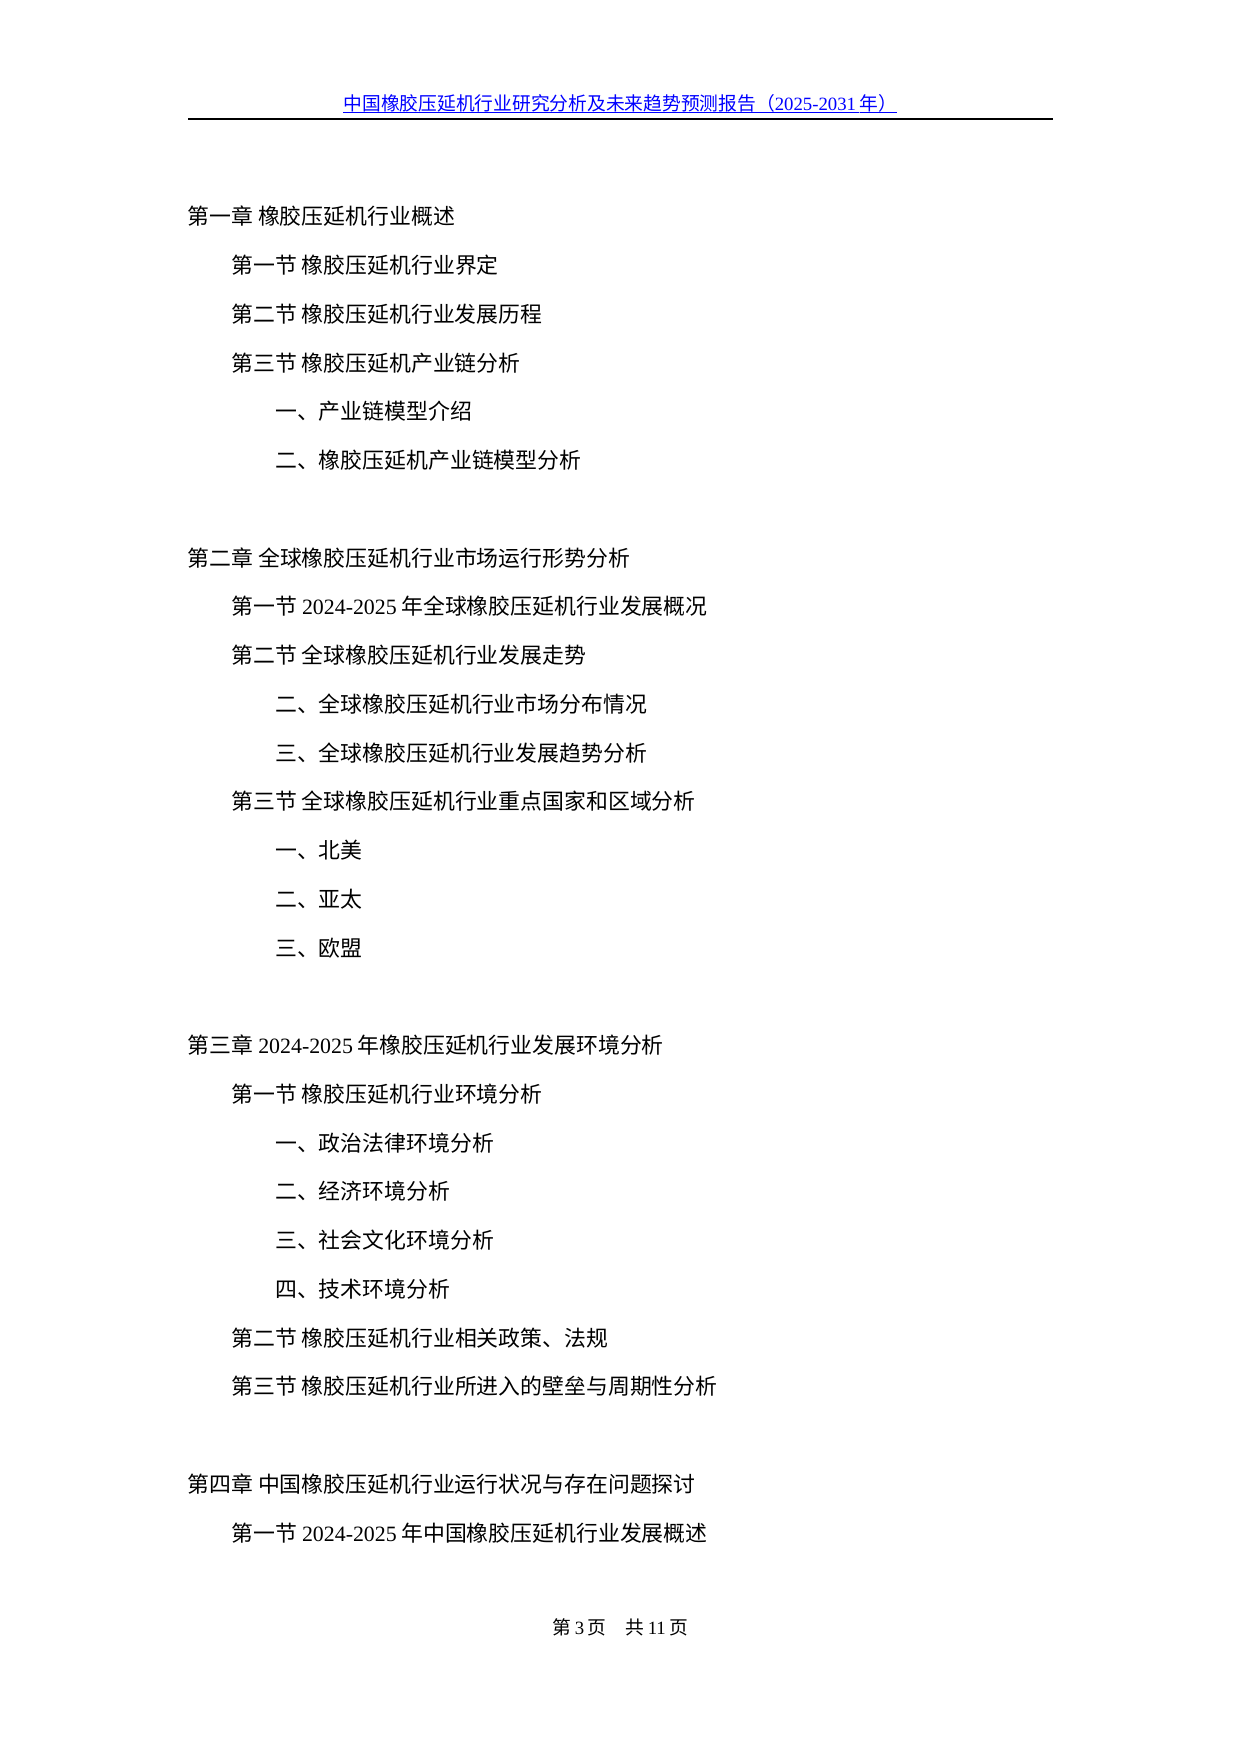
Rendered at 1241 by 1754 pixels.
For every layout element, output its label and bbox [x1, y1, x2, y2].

text [187, 150, 1053, 1548]
